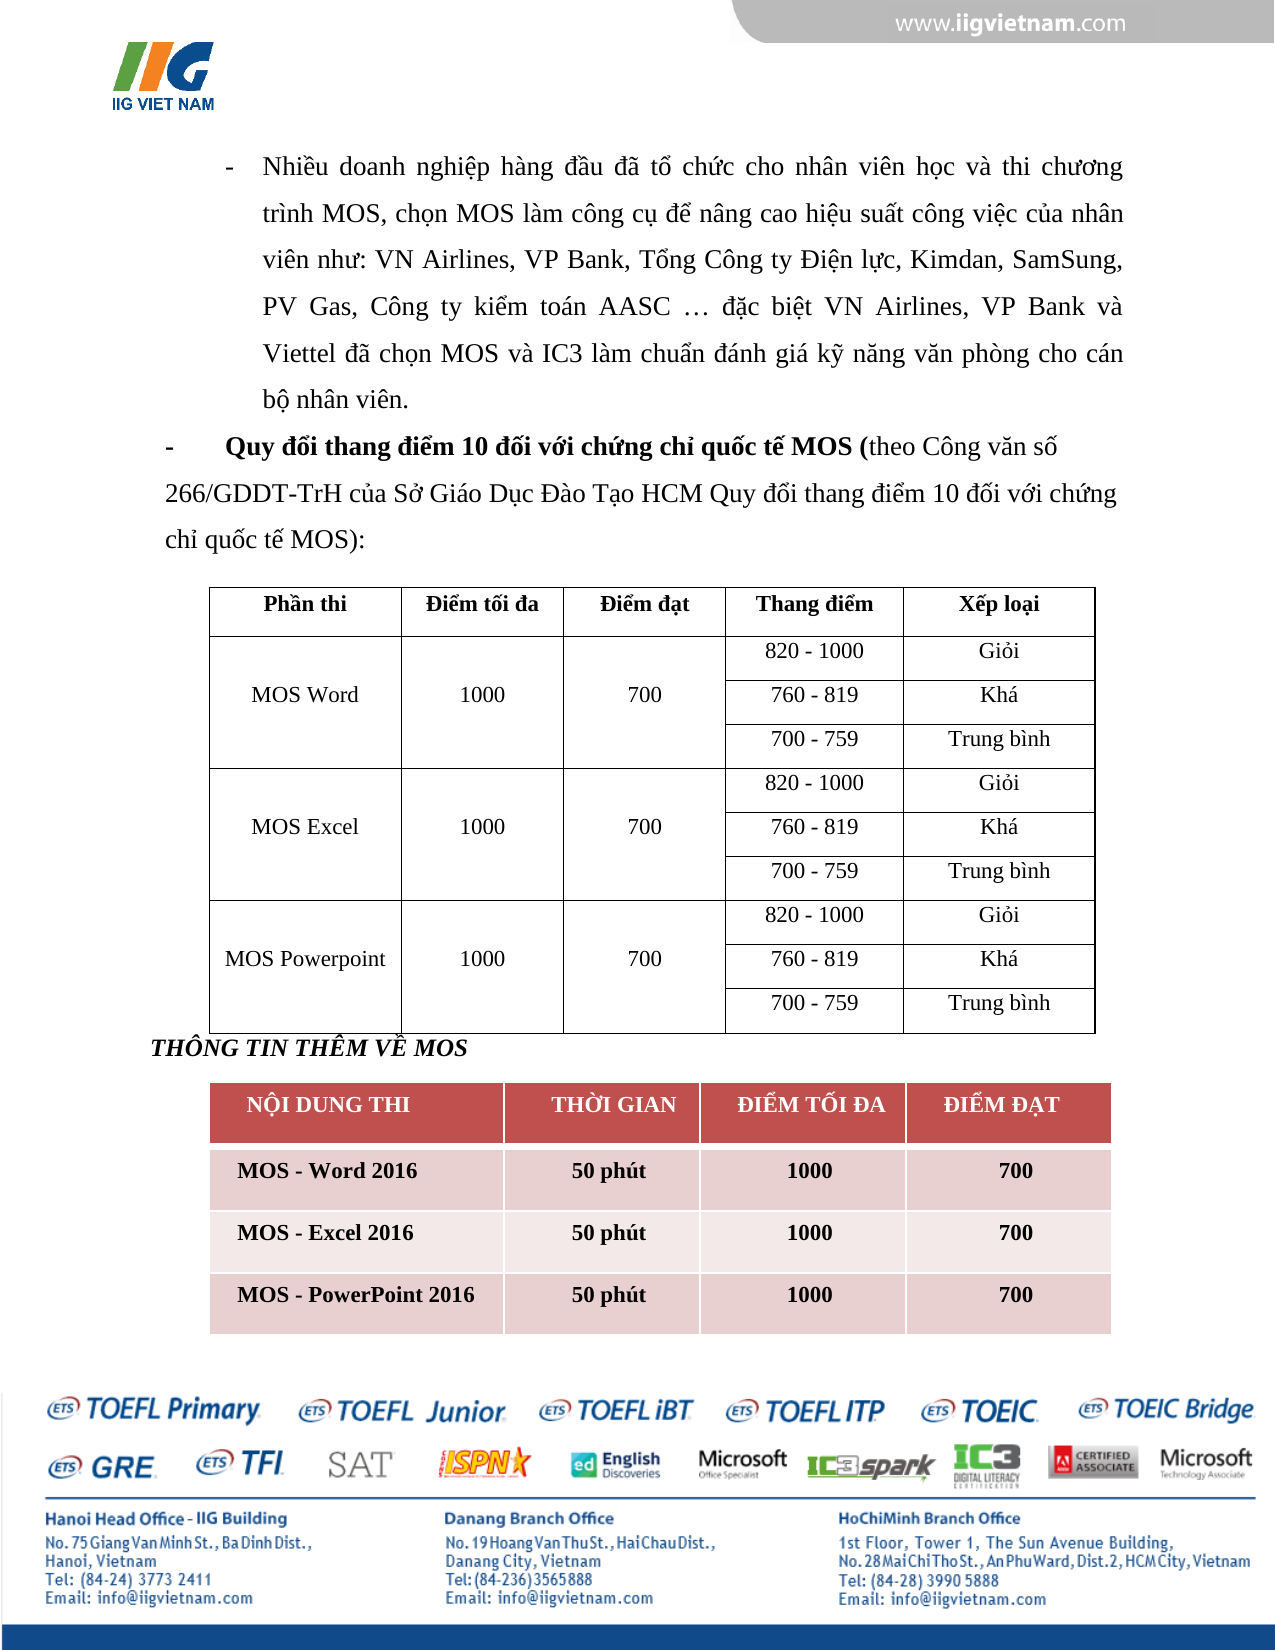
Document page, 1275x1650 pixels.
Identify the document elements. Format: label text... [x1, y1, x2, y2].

table_cell 50 phút [505, 1150, 699, 1210]
text THÔNG TIN THÊM VỀ MOS [150, 1033, 1125, 1062]
picture [109, 25, 216, 132]
table_header NỘI DUNG THI [210, 1083, 503, 1143]
table_cell 760 - 819 [726, 945, 903, 988]
table_cell MOS - Word 2016 [210, 1150, 503, 1210]
table_header Thang điểm [726, 588, 903, 636]
table_cell 700 - 759 [726, 857, 903, 900]
table_cell 1000 [701, 1274, 905, 1334]
table_cell 700 - 759 [726, 989, 903, 1032]
table_cell 700 [907, 1274, 1111, 1334]
table_cell 700 [564, 901, 725, 1032]
table_cell Khá [904, 945, 1094, 988]
list Quy đổi thang điểm 10 đối với chứng chỉ quốc tế MOS (theo Công văn số 266/GDDT-TrH của Sở Giáo Dục Đào Tạo HCM Quy đổi thang điểm 10 đối với chứng chỉ quốc tế MOS): [165, 430, 1125, 554]
table_cell 1000 [701, 1212, 905, 1272]
table_cell MOS - PowerPoint 2016 [210, 1274, 503, 1334]
table_cell 700 [564, 637, 725, 768]
table_header Phần thi [210, 588, 401, 636]
table_cell 700 [907, 1150, 1111, 1210]
table_cell 50 phút [505, 1274, 699, 1334]
table_cell 1000 [402, 637, 563, 768]
list Nhiều doanh nghiệp hàng đầu đã tổ chức cho nhân viên học và thi chương trình MOS, chọn MOS làm công cụ để nâng cao hiệu suất công việc của nhân viên như: VN Airlines, VP Bank, Tổng Công ty Điện lực, Kimdan, SamSung, PV Gas, Công ty kiểm toán AASC … đặc biệt VN Airlines, VP Bank và Viettel đã chọn MOS và IC3 làm chuẩn đánh giá kỹ năng văn phòng cho cán bộ nhân viên. [225, 150, 1125, 414]
table_cell Khá [904, 813, 1094, 856]
picture [730, 0, 1274, 43]
table_cell 820 - 1000 [726, 901, 903, 944]
table_cell 820 - 1000 [726, 769, 903, 812]
table_cell Giỏi [904, 901, 1094, 944]
table_cell 820 - 1000 [726, 637, 903, 680]
table_cell Trung bình [904, 989, 1094, 1032]
table_cell 1000 [402, 901, 563, 1032]
table_cell MOS Word [210, 637, 401, 768]
table_cell 760 - 819 [726, 681, 903, 724]
table_cell 700 [564, 769, 725, 900]
table_cell Trung bình [904, 725, 1094, 768]
table_header ĐIỂM TỐI ĐA [701, 1083, 905, 1143]
picture [1, 1393, 1275, 1650]
table_header Điểm đạt [564, 588, 725, 636]
table_cell Trung bình [904, 857, 1094, 900]
table_header ĐIỂM ĐẠT [907, 1083, 1111, 1143]
table_cell Giỏi [904, 637, 1094, 680]
table_cell 700 - 759 [726, 725, 903, 768]
table_cell MOS - Excel 2016 [210, 1212, 503, 1272]
table_cell 760 - 819 [726, 813, 903, 856]
table_header Điểm tối đa [402, 588, 563, 636]
table_cell MOS Powerpoint [210, 901, 401, 1032]
table_cell 1000 [701, 1150, 905, 1210]
table_header Xếp loại [904, 588, 1094, 636]
table_cell Giỏi [904, 769, 1094, 812]
table_header THỜI GIAN [505, 1083, 699, 1143]
table_cell 1000 [402, 769, 563, 900]
table_cell MOS Excel [210, 769, 401, 900]
table_cell 50 phút [505, 1212, 699, 1272]
table_cell Khá [904, 681, 1094, 724]
table_cell 700 [907, 1212, 1111, 1272]
